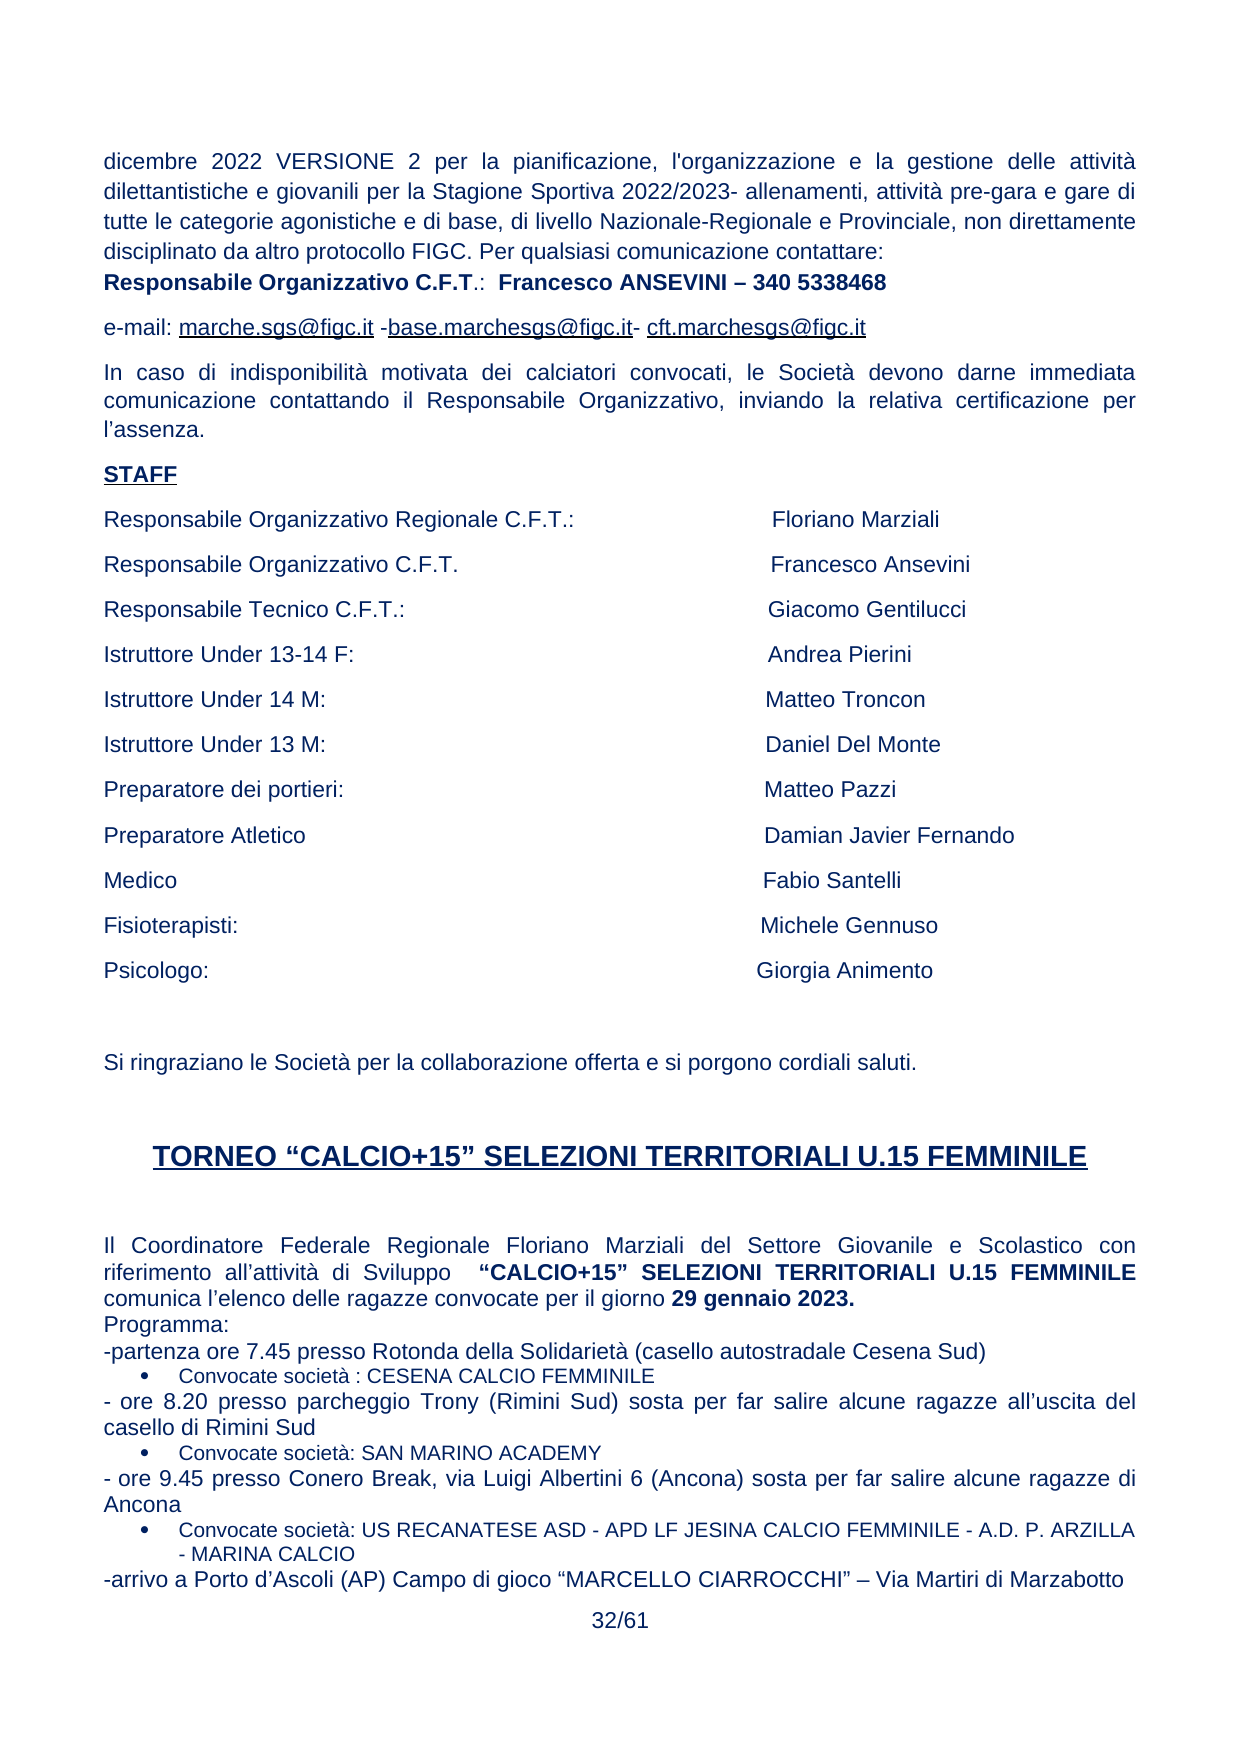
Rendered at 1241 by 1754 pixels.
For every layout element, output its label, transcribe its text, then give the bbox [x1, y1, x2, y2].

text Istruttore Under 14 M: Matteo Troncon [103, 686, 1137, 713]
list Convocate società : CESENA CALCIO FEMMINILE [141, 1364, 1137, 1388]
text Istruttore Under 13-14 F: Andrea Pierini [103, 641, 1137, 667]
text TORNEO “CALCIO+15” SELEZIONI TERRITORIALI U.15 FEMMINILE [103, 1139, 1137, 1173]
text Preparatore Atletico Damian Javier Fernando [103, 822, 1137, 848]
text Medico Fabio Santelli [103, 867, 1137, 893]
text -partenza ore 7.45 presso Rotonda della Solidarietà (casello autostradale Cesena Sud) [103, 1338, 1137, 1364]
text Il Coordinatore Federale Regionale Floriano Marziali del Settore Giovanile e Scolastico con riferimento all’attività di Sviluppo “CALCIO+15” SELEZIONI TERRITORIALI U.15 FEMMINILE comunica l’elenco delle ragazze convocate per il giorno 29 gennaio 2023. [103, 1232, 1137, 1311]
text Responsabile Tecnico C.F.T.: Giacomo Gentilucci [103, 596, 1137, 622]
text - ore 9.45 presso Conero Break, via Luigi Albertini 6 (Ancona) sosta per far salire alcune ragazze di Ancona [103, 1465, 1137, 1517]
text Responsabile Organizzativo C.F.T.: Francesco ANSEVINI – 340 5338468 [103, 268, 1137, 295]
text In caso di indisponibilità motivata dei calciatori convocati, le Società devono darne immediata comunicazione contattando il Responsabile Organizzativo, inviando la relativa certificazione per l’assenza. [103, 359, 1137, 442]
text Psicologo: Giorgia Animento [103, 957, 1137, 983]
text Si ringraziano le Società per la collaborazione offerta e si porgono cordiali saluti. [103, 1049, 1137, 1075]
text - ore 8.20 presso parcheggio Trony (Rimini Sud) sosta per far salire alcune ragazze all’uscita del casello di Rimini Sud [103, 1388, 1137, 1441]
list Convocate società: US RECANATESE ASD - APD LF JESINA CALCIO FEMMINILE - A.D. P. ARZILLA - MARINA CALCIO [141, 1517, 1137, 1566]
text Preparatore dei portieri: Matteo Pazzi [103, 776, 1137, 803]
text Programma: [103, 1311, 1137, 1338]
text STAFF [103, 461, 1137, 487]
text Istruttore Under 13 M: Daniel Del Monte [103, 731, 1137, 758]
text -arrivo a Porto d’Ascoli (AP) Campo di gioco “MARCELLO CIARROCCHI” – Via Martiri di Marzabotto [103, 1566, 1137, 1592]
text e-mail: marche.sgs@figc.it -base.marchesgs@figc.it- cft.marchesgs@figc.it [103, 314, 1240, 340]
text Responsabile Organizzativo Regionale C.F.T.: Floriano Marziali [103, 506, 1137, 532]
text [103, 148, 1137, 265]
list Convocate società: SAN MARINO ACADEMY [141, 1441, 1137, 1465]
text Fisioterapisti: Michele Gennuso [103, 912, 1137, 938]
text Responsabile Organizzativo C.F.T. Francesco Ansevini [103, 551, 1137, 577]
